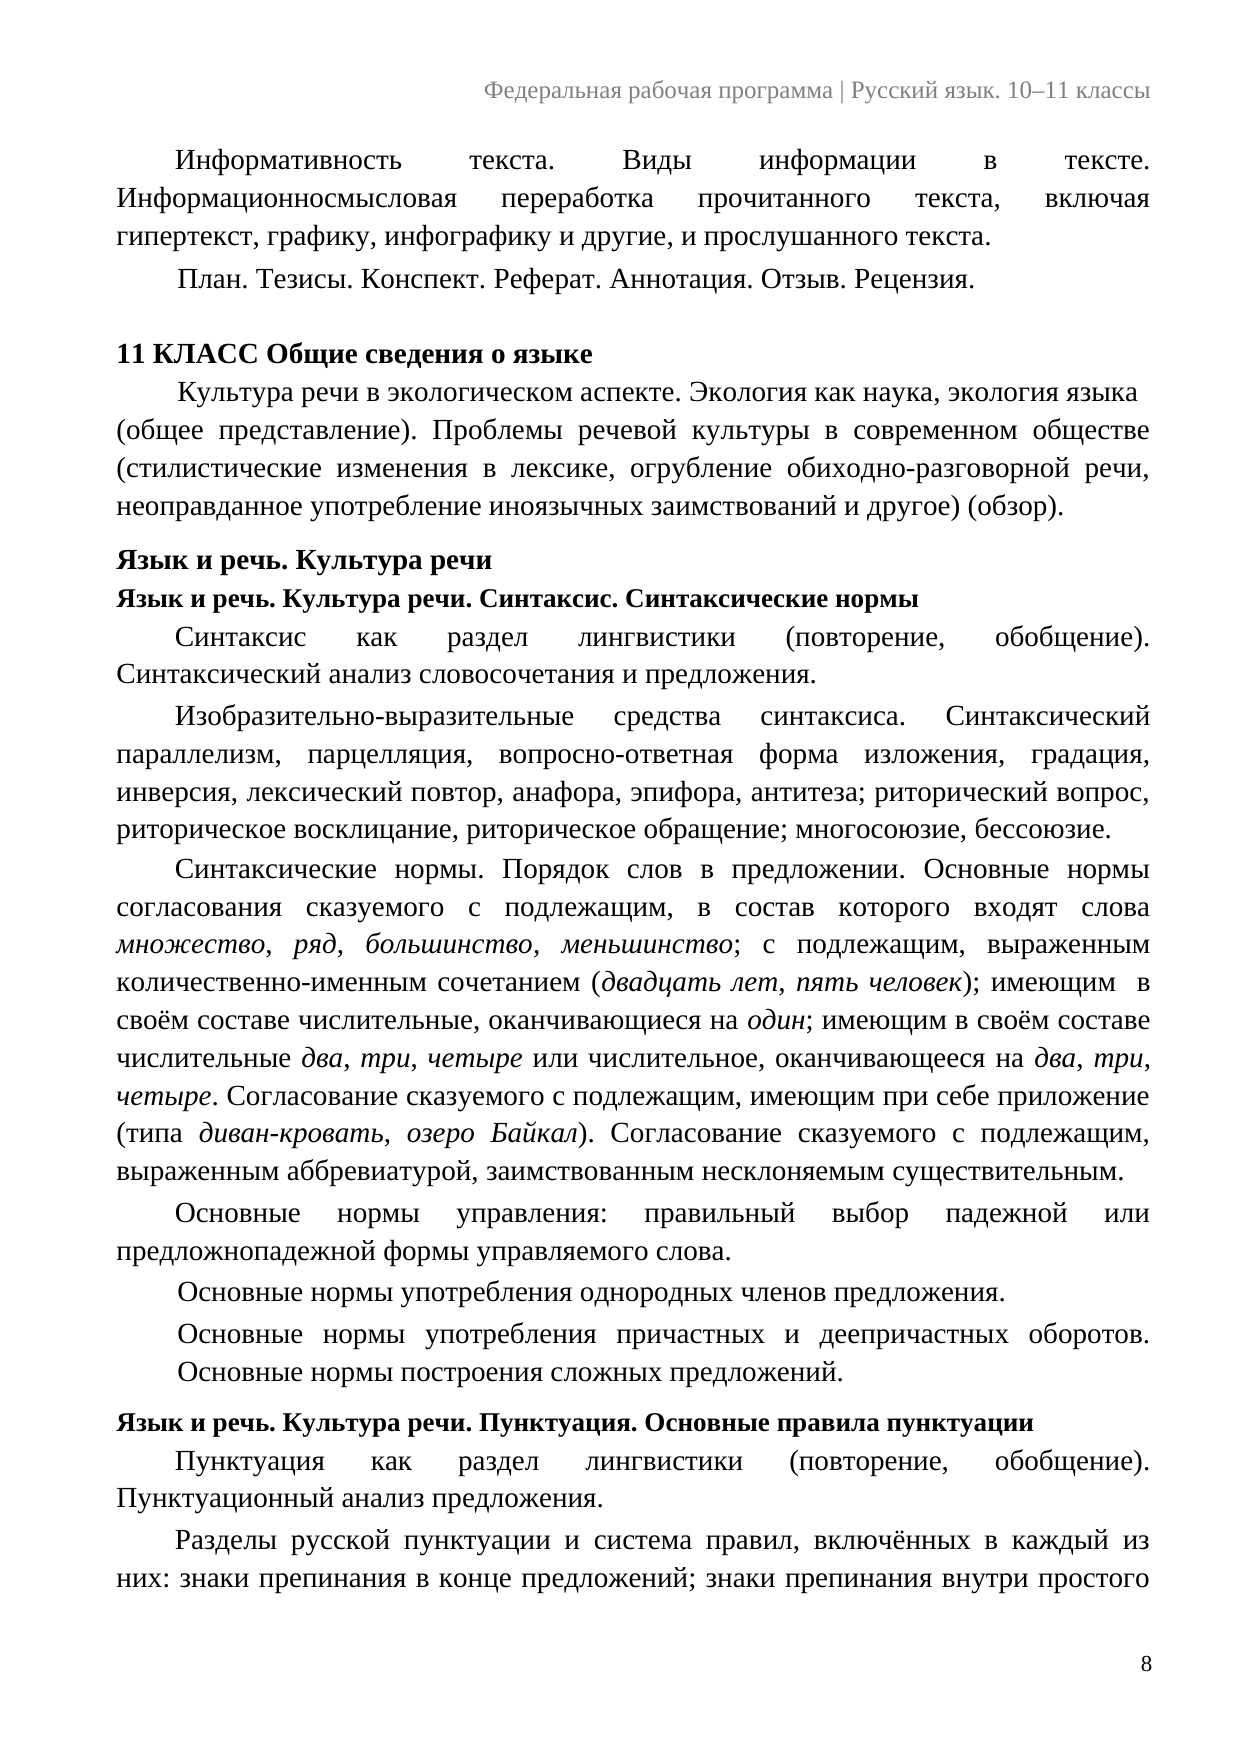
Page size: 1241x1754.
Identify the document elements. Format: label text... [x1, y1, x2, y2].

text Основные нормы употребления однородных членов предложения. [177, 1274, 1151, 1308]
text Язык и речь. Культура речи. Пунктуация. Основные правила пунктуации [116, 1407, 1114, 1438]
subtitle Язык и речь. Культура речи [116, 542, 1152, 575]
text План. Тезисы. Конспект. Реферат. Аннотация. Отзыв. Рецензия. [177, 262, 1151, 295]
text (общее представление). Проблемы речевой культуры в современном обществе (стилистические изменения в лексике, огрубление обиходно-разговорной речи, неоправданное употребление иноязычных заимствований и другое) (обзор). [116, 412, 1151, 521]
text Синтаксические нормы. Порядок слов в предложении. Основные нормы согласования сказуемого с подлежащим, в состав которого входят слова множество, ряд, большинство, меньшинство; с подлежащим, выраженным количественно-именным сочетанием (двадцать лет, пять человек); имеющим в своём составе числительные, оканчивающиеся на один; имеющим в своём составе числительные два, три, четыре или числительное, оканчивающееся на два, три, четыре. Согласование сказуемого с подлежащим, имеющим при себе приложение (типа диван-кровать, озеро Байкал). Согласование сказуемого с подлежащим, выраженным аббревиатурой, заимствованным несклоняемым существительным. [116, 851, 1151, 1187]
text Основные нормы управления: правильный выбор падежной или предложнопадежной формы управляемого слова. [116, 1195, 1151, 1266]
text Изобразительно-выразительные средства синтаксиса. Синтаксический параллелизм, парцелляция, вопросно-ответная форма изложения, градация, инверсия, лексический повтор, анафора, эпифора, антитеза; риторический вопрос, риторическое восклицание, риторическое обращение; многосоюзие, бессоюзие. [116, 698, 1151, 845]
text Информативность текста. Виды информации в тексте. Информационносмысловая переработка прочитанного текста, включая гипертекст, графику, инфографику и другие, и прослушанного текста. [118, 142, 1152, 251]
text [116, 1522, 1151, 1593]
text Культура речи в экологическом аспекте. Экология как наука, экология языка [177, 374, 1151, 408]
text Язык и речь. Культура речи. Синтаксис. Синтаксические нормы [116, 583, 1114, 614]
subtitle 11 КЛАСС Общие сведения о языке [116, 337, 1152, 370]
text Пунктуация как раздел лингвистики (повторение, обобщение). Пунктуационный анализ предложения. [116, 1443, 1151, 1514]
text Синтаксис как раздел лингвистики (повторение, обобщение). Синтаксический анализ словосочетания и предложения. [116, 619, 1151, 690]
text Основные нормы употребления причастных и деепричастных оборотов. Основные нормы построения сложных предложений. [177, 1316, 1151, 1387]
